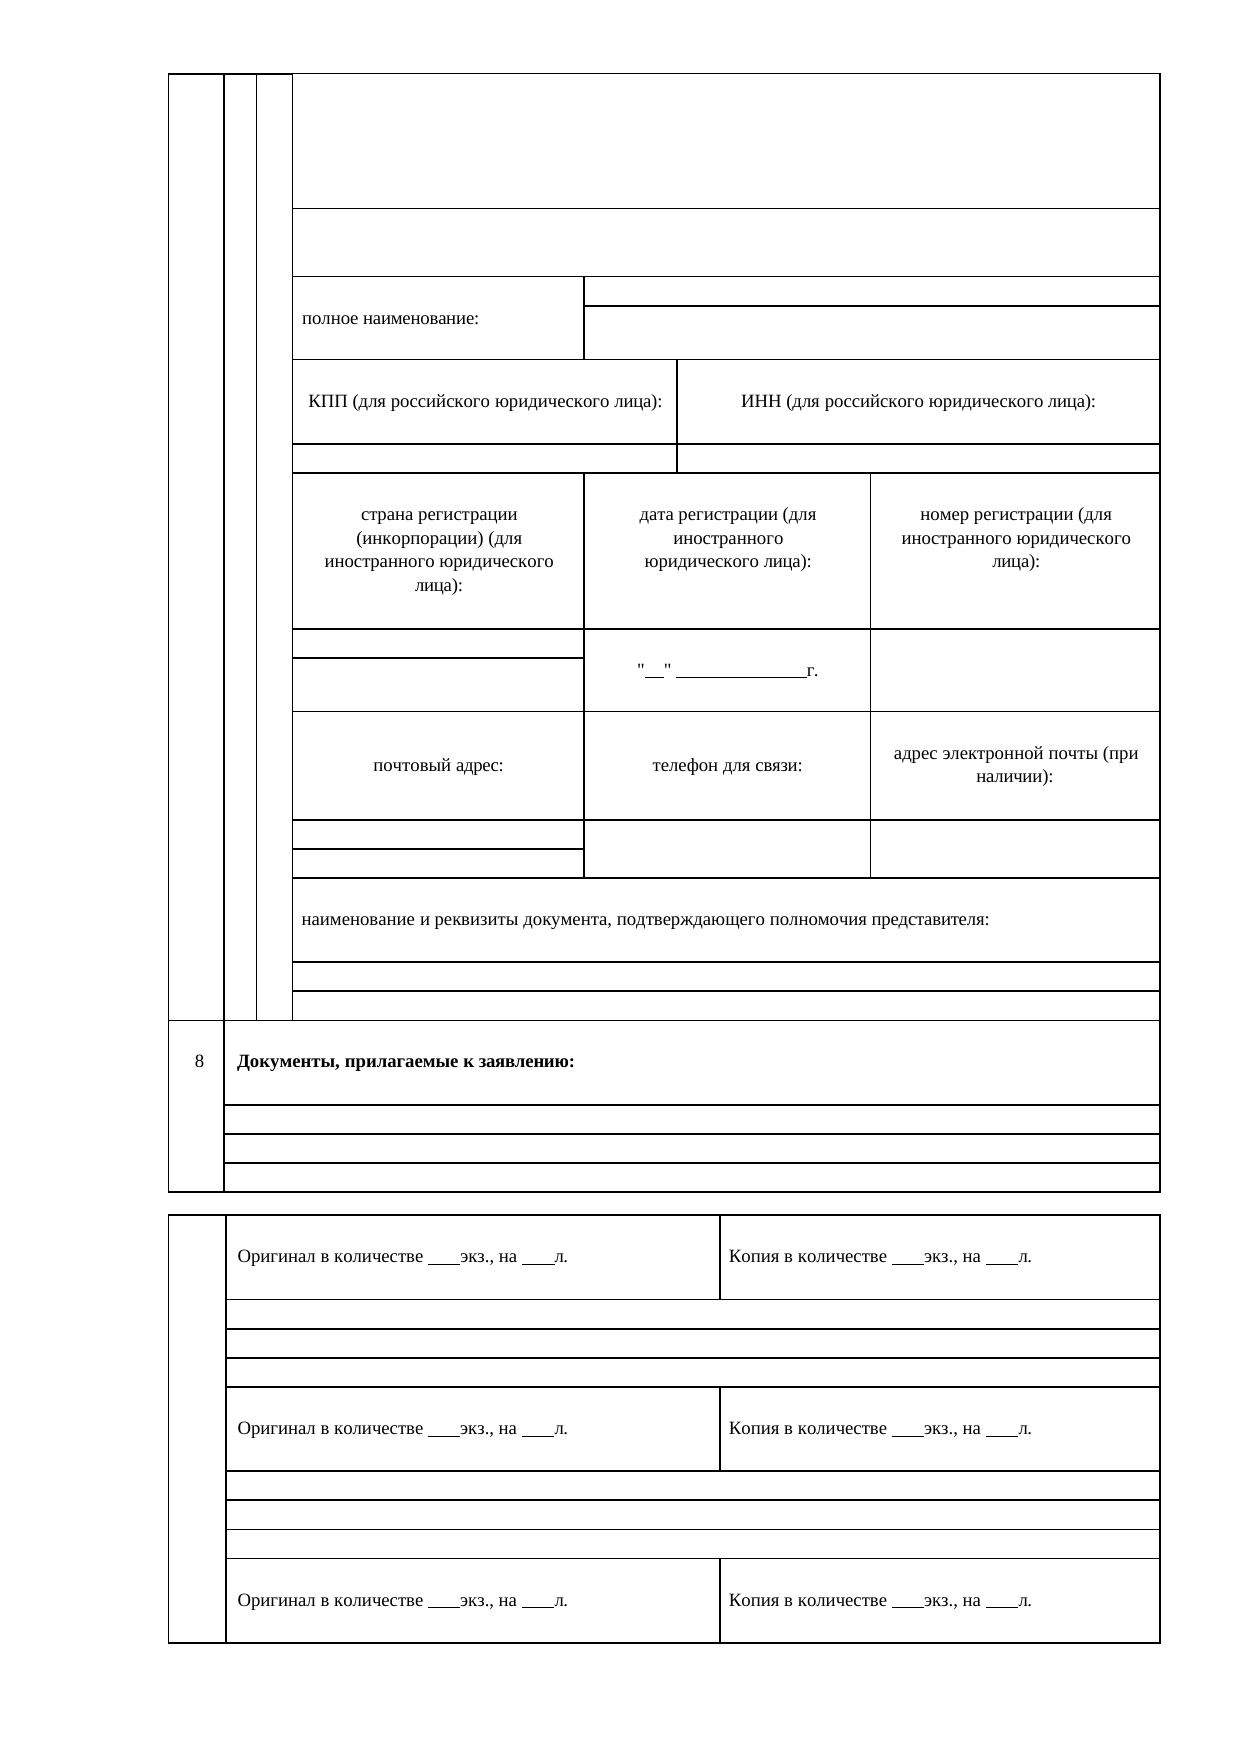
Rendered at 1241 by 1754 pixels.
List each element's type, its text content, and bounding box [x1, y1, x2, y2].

table_cell номер регистрации (для иностранного юридического лица): [871, 474, 1159, 628]
table_cell телефон для связи: [585, 712, 870, 819]
table_cell [227, 1501, 1159, 1528]
table_cell [293, 821, 583, 848]
table_cell [293, 659, 583, 711]
table_cell Копия в количестве экз., на л. [721, 1388, 1159, 1470]
table_cell Документы, прилагаемые к заявлению: [225, 1021, 1159, 1104]
table_cell [585, 307, 1159, 358]
table_cell [585, 277, 1159, 305]
table_header Оригинал в количестве экз., на л. [227, 1216, 719, 1299]
table_cell почтовый адрес: [293, 712, 583, 819]
table_cell [227, 1359, 1159, 1386]
table_cell ИНН (для российского юридического лица): [678, 360, 1159, 443]
table_cell [225, 1135, 1159, 1162]
table_cell Оригинал в количестве экз., на л. [227, 1559, 719, 1642]
table_cell [871, 821, 1159, 877]
table_cell 8 [169, 1021, 223, 1191]
table_header [169, 1216, 225, 1642]
table_cell наименование и реквизиты документа, подтверждающего полномочия представителя: [293, 879, 1159, 961]
table_cell дата регистрации (для иностранного юридического лица): [585, 474, 870, 628]
table_cell [293, 963, 1159, 990]
table_cell Оригинал в количестве экз., на л. [227, 1388, 719, 1470]
table_cell страна регистрации (инкорпорации) (для иностранного юридического лица): [293, 474, 583, 628]
table_cell [585, 821, 870, 877]
table_cell [227, 1472, 1159, 1499]
table_cell [293, 850, 583, 877]
table_cell [227, 1330, 1159, 1357]
table_cell [293, 209, 1159, 276]
table_cell [293, 992, 1159, 1019]
table_cell КПП (для российского юридического лица): [293, 360, 676, 443]
table_cell адрес электронной почты (при наличии): [871, 712, 1159, 819]
table_cell [227, 1300, 1159, 1328]
table_cell полное наименование: [293, 277, 583, 358]
table_cell [871, 630, 1159, 711]
table_cell [225, 1106, 1159, 1133]
table_cell Копия в количестве экз., на л. [721, 1559, 1159, 1642]
table_cell [225, 1164, 1159, 1191]
table_cell [293, 445, 676, 472]
table_header Копия в количестве экз., на л. [721, 1216, 1159, 1299]
table_cell [293, 74, 1159, 208]
table_cell [678, 445, 1159, 472]
table_cell [227, 1530, 1159, 1558]
table_cell [293, 630, 583, 657]
table_cell " " г. [585, 630, 870, 711]
